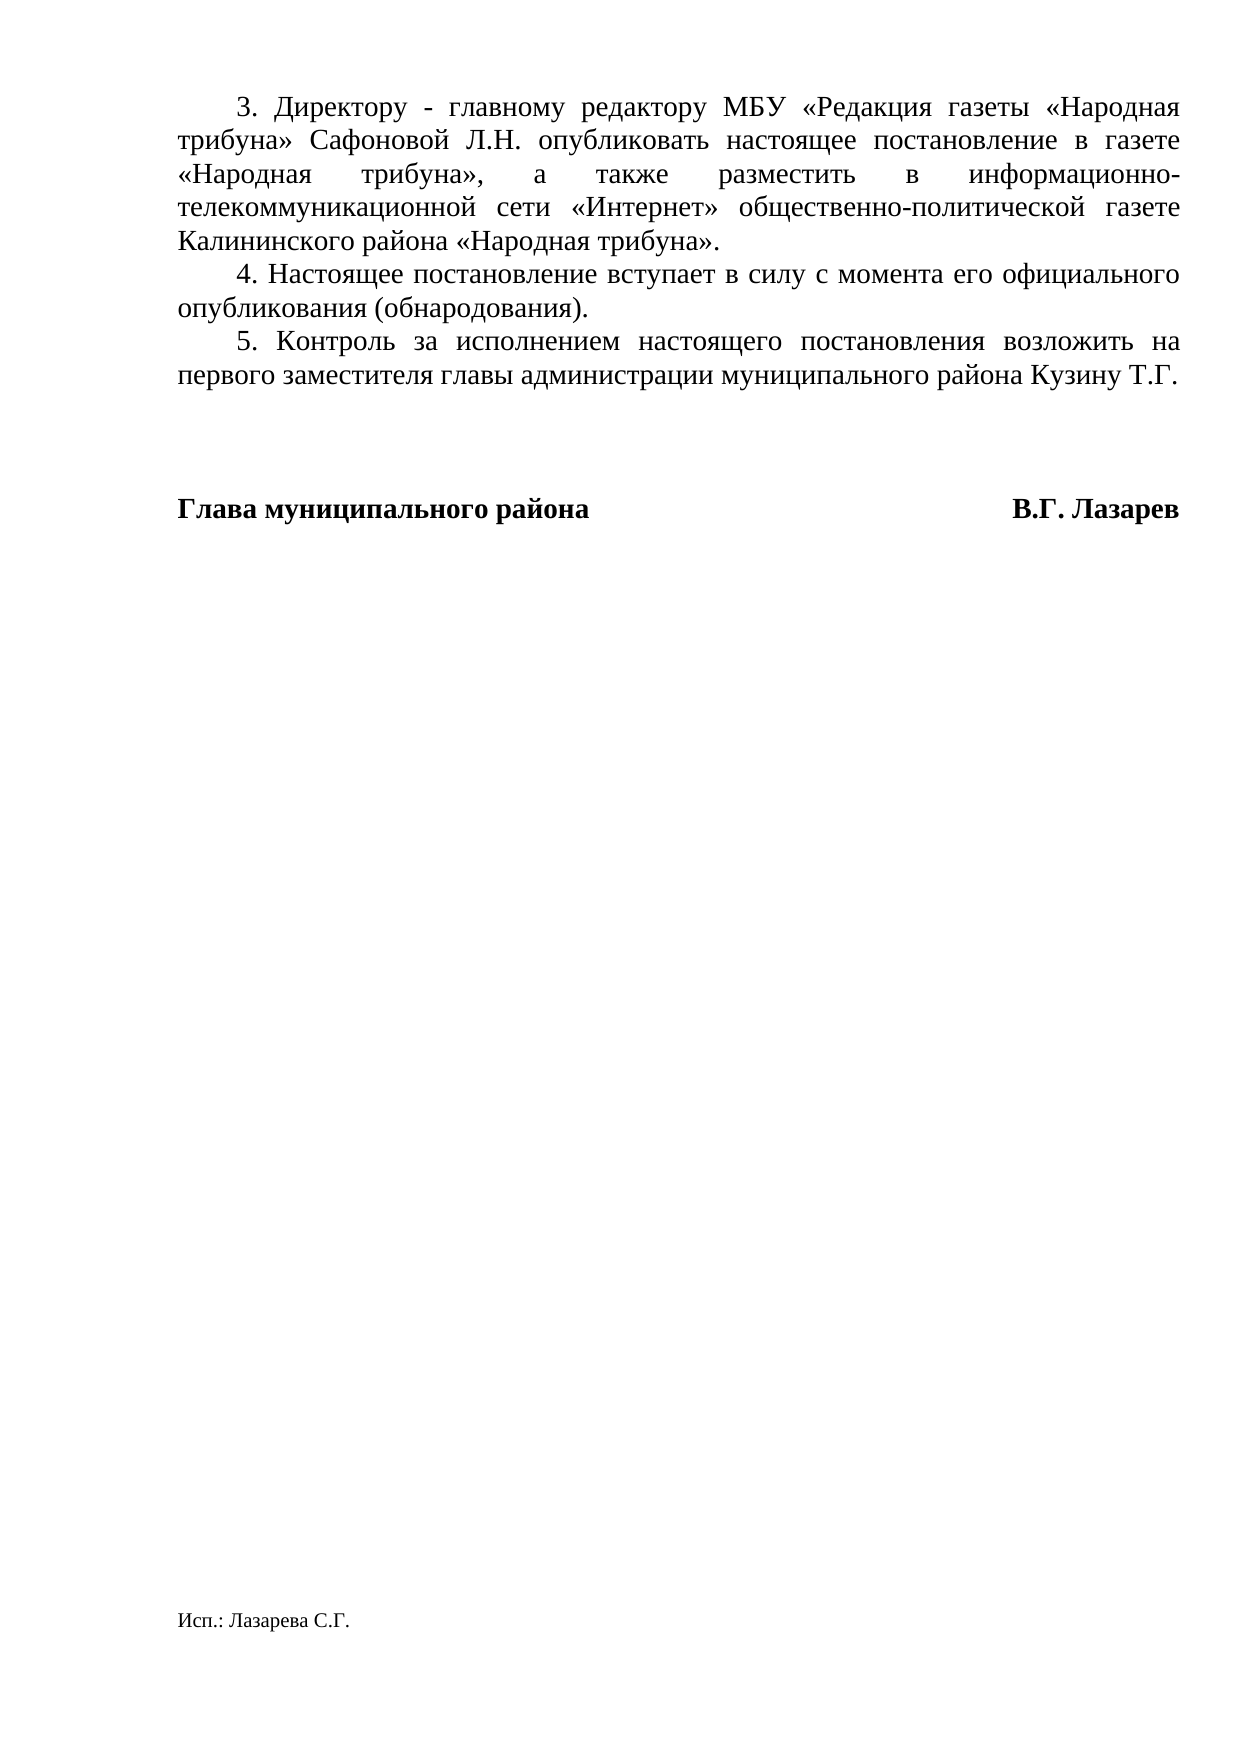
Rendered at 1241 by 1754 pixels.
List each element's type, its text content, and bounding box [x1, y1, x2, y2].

text Глава муниципального района В.Г. Лазарев [177, 491, 1181, 525]
text 3. Директору - главному редактору МБУ «Редакция газеты «Народная трибуна» Сафоновой Л.Н. опубликовать настоящее постановление в газете «Народная трибуна», а также разместить в информационно-телекоммуникационной сети «Интернет» общественно-политической газете Калининского района «Народная трибуна». [177, 89, 1181, 256]
text 4. Настоящее постановление вступает в силу с момента его официального опубликования (обнародования). [177, 256, 1181, 323]
text 5. Контроль за исполнением настоящего постановления возложить на первого заместителя главы администрации муниципального района Кузину Т.Г. [177, 323, 1181, 391]
text Исп.: Лазарева С.Г. [177, 1607, 1181, 1632]
